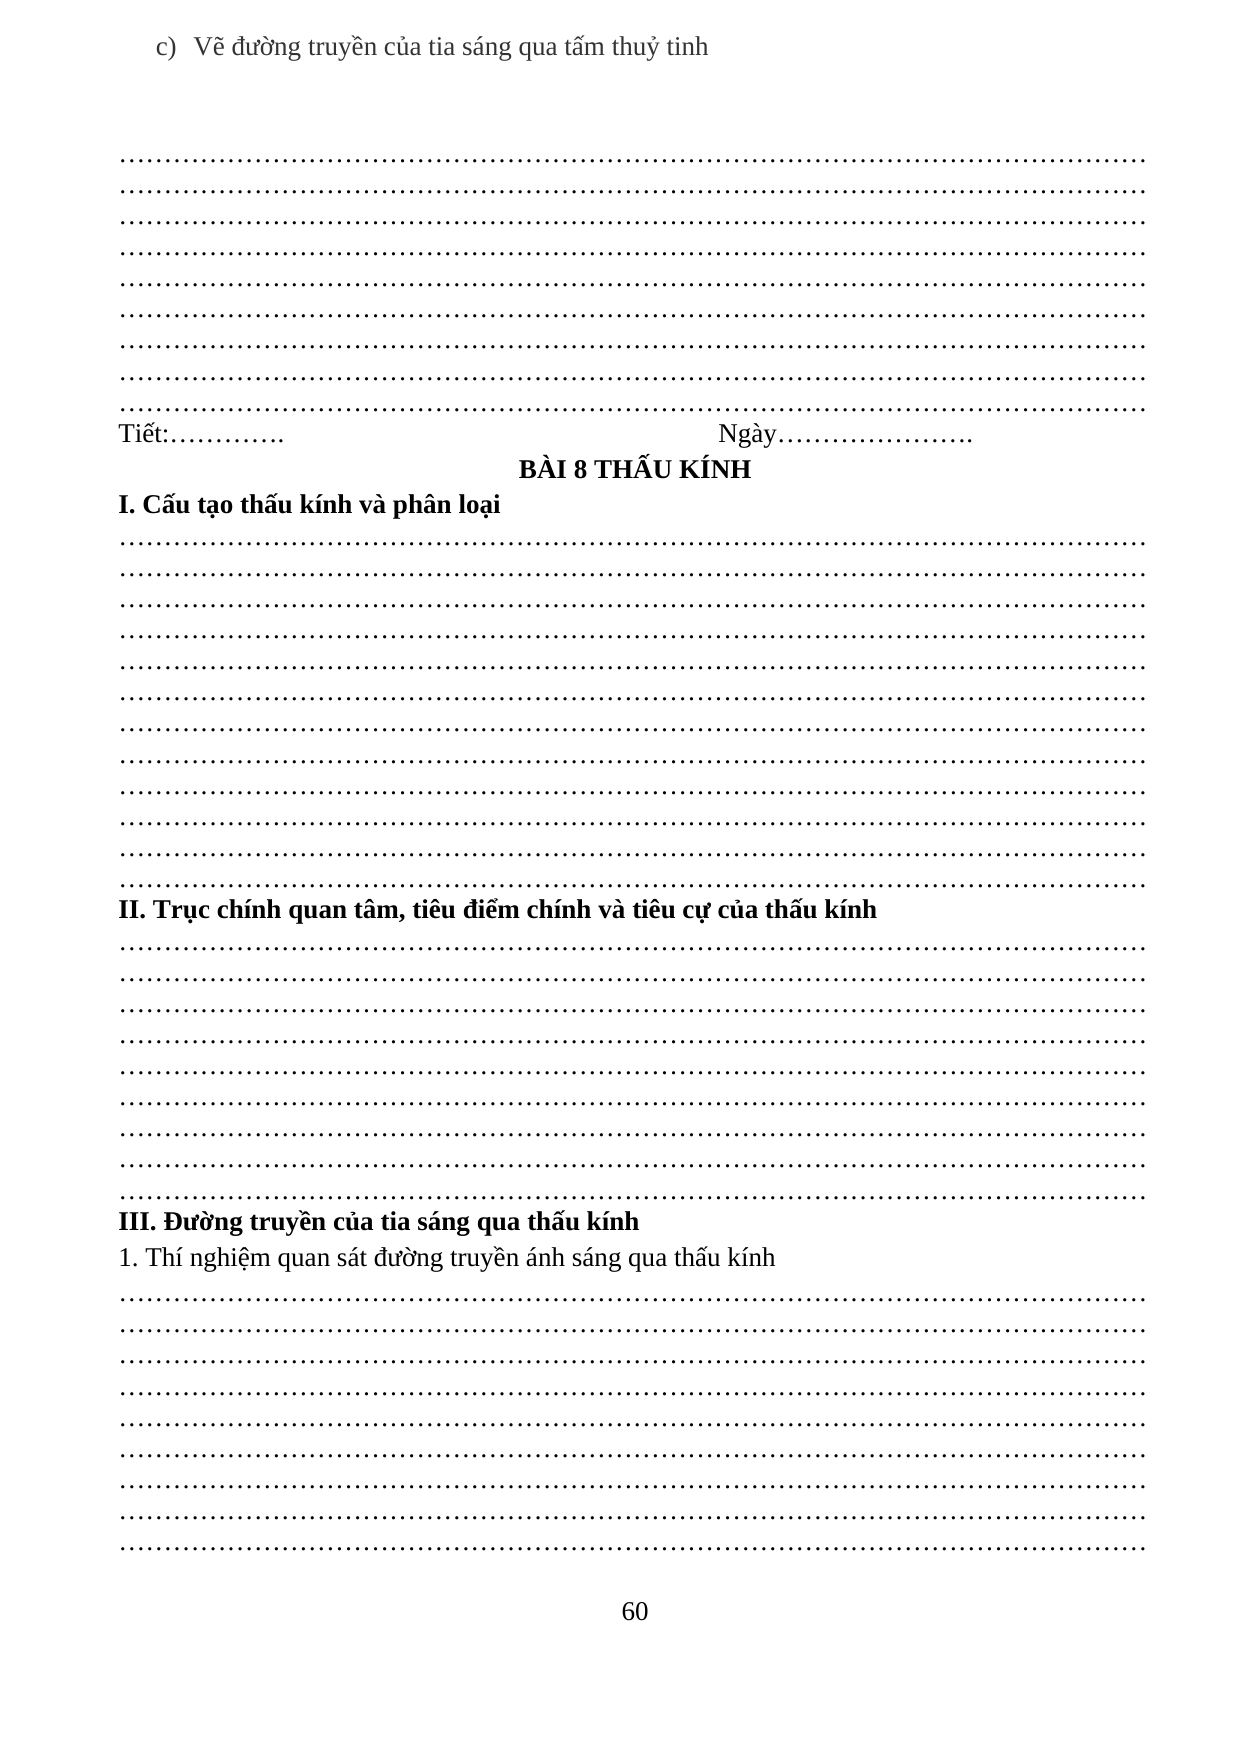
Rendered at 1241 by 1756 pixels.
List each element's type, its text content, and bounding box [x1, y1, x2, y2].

text BÀI 8 THẤU KÍNH [118, 453, 1152, 484]
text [118, 1370, 1152, 1463]
text ……………………………………………………………………………………………………………………………………………………………………………………………………………………………………………………………………………………………………………… [118, 800, 1152, 893]
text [118, 1463, 1152, 1557]
text ……………………………………………………………………………………………………………………………………………………………………………………………………………………………………………………………………………………………………………… [118, 707, 1152, 800]
text ……………………………………………………………………………………………………………………………………………………………………………………………………………………………………………………………………………………………………………… [118, 1111, 1152, 1205]
text ……………………………………………………………………………………………………………………………………………………………………………………………………………………………………………………………………………………………………………… [118, 1018, 1152, 1111]
text ……………………………………………………………………………………………………………………………………………………………………………………………………………………………………………………………………………………………………………… [118, 613, 1152, 707]
list Vẽ đường truyền của tia sáng qua tấm thuỷ tinh [156, 29, 1152, 61]
text ……………………………………………………………………………………………………………………………………………………………………………………………………………………………………………………………………………………………………………… [118, 137, 1152, 230]
text I. Cấu tạo thấu kính và phân loại [118, 488, 1152, 520]
text III. Đường truyền của tia sáng qua thấu kính [118, 1205, 1152, 1236]
text 1. Thí nghiệm quan sát đường truyền ánh sáng qua thấu kính [118, 1241, 1152, 1272]
text Tiết:…………. Ngày…………………. [118, 417, 1152, 448]
text ……………………………………………………………………………………………………………………………………………………………………………………………………………………………………………………………………………………………………………… [118, 520, 1152, 613]
text II. Trục chính quan tâm, tiêu điểm chính và tiêu cự của thấu kính [118, 893, 1152, 924]
text ……………………………………………………………………………………………………………………………………………………………………………………………………………………………………………………………………………………………………………… [118, 230, 1152, 324]
text ……………………………………………………………………………………………………………………………………………………………………………………………………………………………………………………………………………………………………………… [118, 324, 1152, 417]
text ……………………………………………………………………………………………………………………………………………………………………………………………………………………………………………………………………………………………………………… [118, 924, 1152, 1018]
text ……………………………………………………………………………………………………………………………………………………………………………………………………………………………………………………………………………………………………………… [118, 1276, 1152, 1370]
